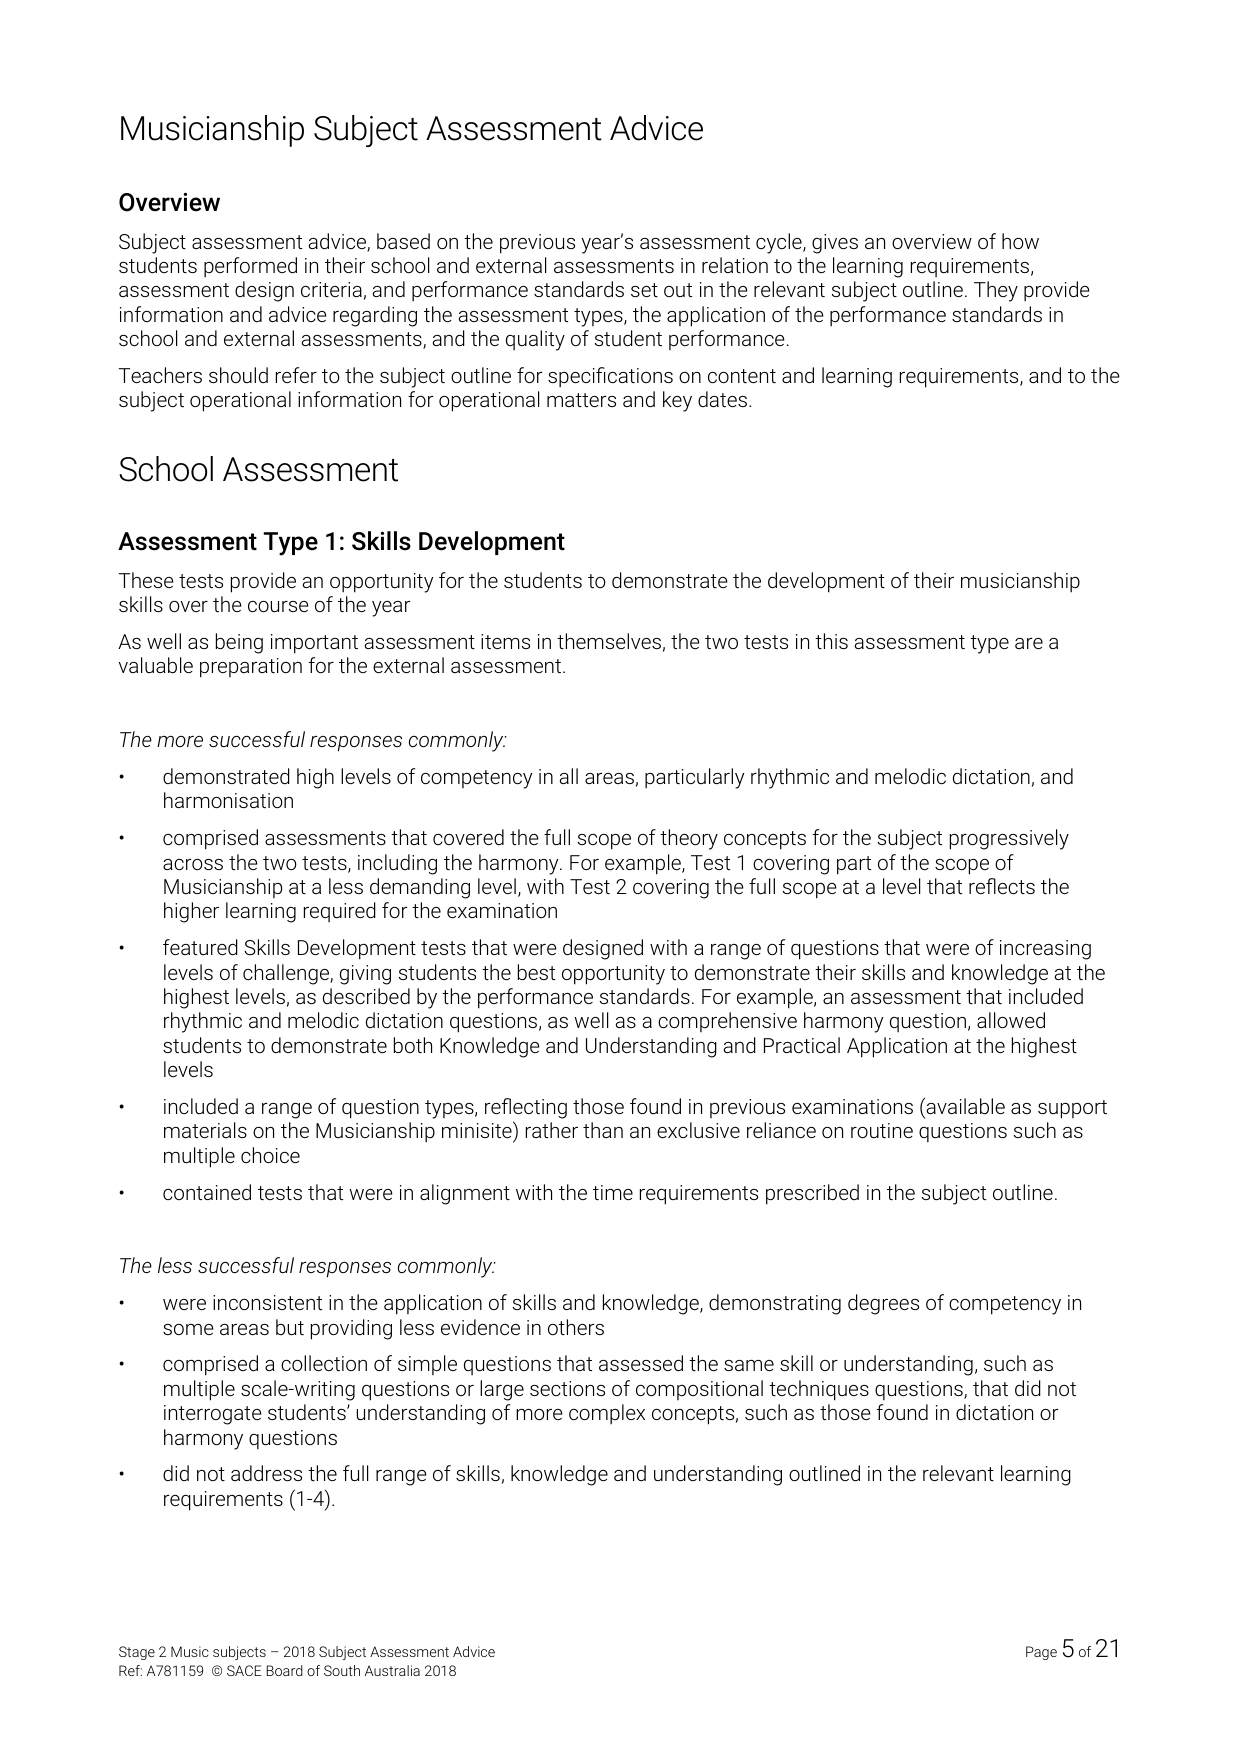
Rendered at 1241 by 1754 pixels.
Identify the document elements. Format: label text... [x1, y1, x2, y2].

subtitle Assessment Type 1: Skills Development [118, 527, 1122, 556]
subtitle Overview [118, 188, 1122, 217]
text comprised a collection of simple questions that assessed the same skill or understanding, such as multiple scale-writing questions or large sections of compositional techniques questions, that did not interrogate students’ understanding of more complex concepts, such as those found in dictation or harmony questions [118, 1352, 1122, 1450]
text The less successful responses commonly: [118, 1254, 1122, 1279]
text featured Skills Development tests that were designed with a range of questions that were of increasing levels of challenge, giving students the best opportunity to demonstrate their skills and knowledge at the highest levels, as described by the performance standards. For example, an assessment that included rhythmic and melodic dictation questions, as well as a comprehensive harmony question, allowed students to demonstrate both Knowledge and Understanding and Practical Application at the highest levels [118, 936, 1122, 1082]
text included a range of question types, reflecting those found in previous examinations (available as support materials on the Musicianship minisite) rather than an exclusive reliance on routine questions such as multiple choice [118, 1095, 1122, 1168]
text contained tests that were in alignment with the time requirements prescribed in the subject outline. [118, 1181, 1122, 1205]
text These tests provide an opportunity for the students to demonstrate the development of their musicianship skills over the course of the year [118, 569, 1122, 617]
text Teachers should refer to the subject outline for specifications on content and learning requirements, and to the subject operational information for operational matters and key dates. [118, 364, 1122, 413]
text The more successful responses commonly: [118, 728, 1122, 752]
text Subject assessment advice, based on the previous year’s assessment cycle, gives an overview of how students performed in their school and external assessments in relation to the learning requirements, assessment design criteria, and performance standards set out in the relevant subject outline. They provide information and advice regarding the assessment types, the application of the performance standards in school and external assessments, and the quality of student performance. [118, 230, 1122, 352]
text were inconsistent in the application of skills and knowledge, demonstrating degrees of competency in some areas but providing less evidence in others [118, 1291, 1122, 1340]
list As well as being important assessment items in themselves, the two tests in this assessment type are a valuable preparation for the external assessment. [118, 630, 1122, 679]
subtitle Musicianship Subject Assessment Advice [118, 101, 1122, 151]
text demonstrated high levels of competency in all areas, particularly rhythmic and melodic dictation, and harmonisation [118, 765, 1122, 814]
subtitle School Assessment [118, 450, 1122, 489]
text comprised assessments that covered the full scope of theory concepts for the subject progressively across the two tests, including the harmony. For example, Test 1 covering part of the scope of Musicianship at a less demanding level, with Test 2 covering the full scope at a level that reflects the higher learning required for the examination [118, 826, 1122, 924]
text did not address the full range of skills, knowledge and understanding outlined in the relevant learning requirements (1-4). [118, 1462, 1122, 1511]
